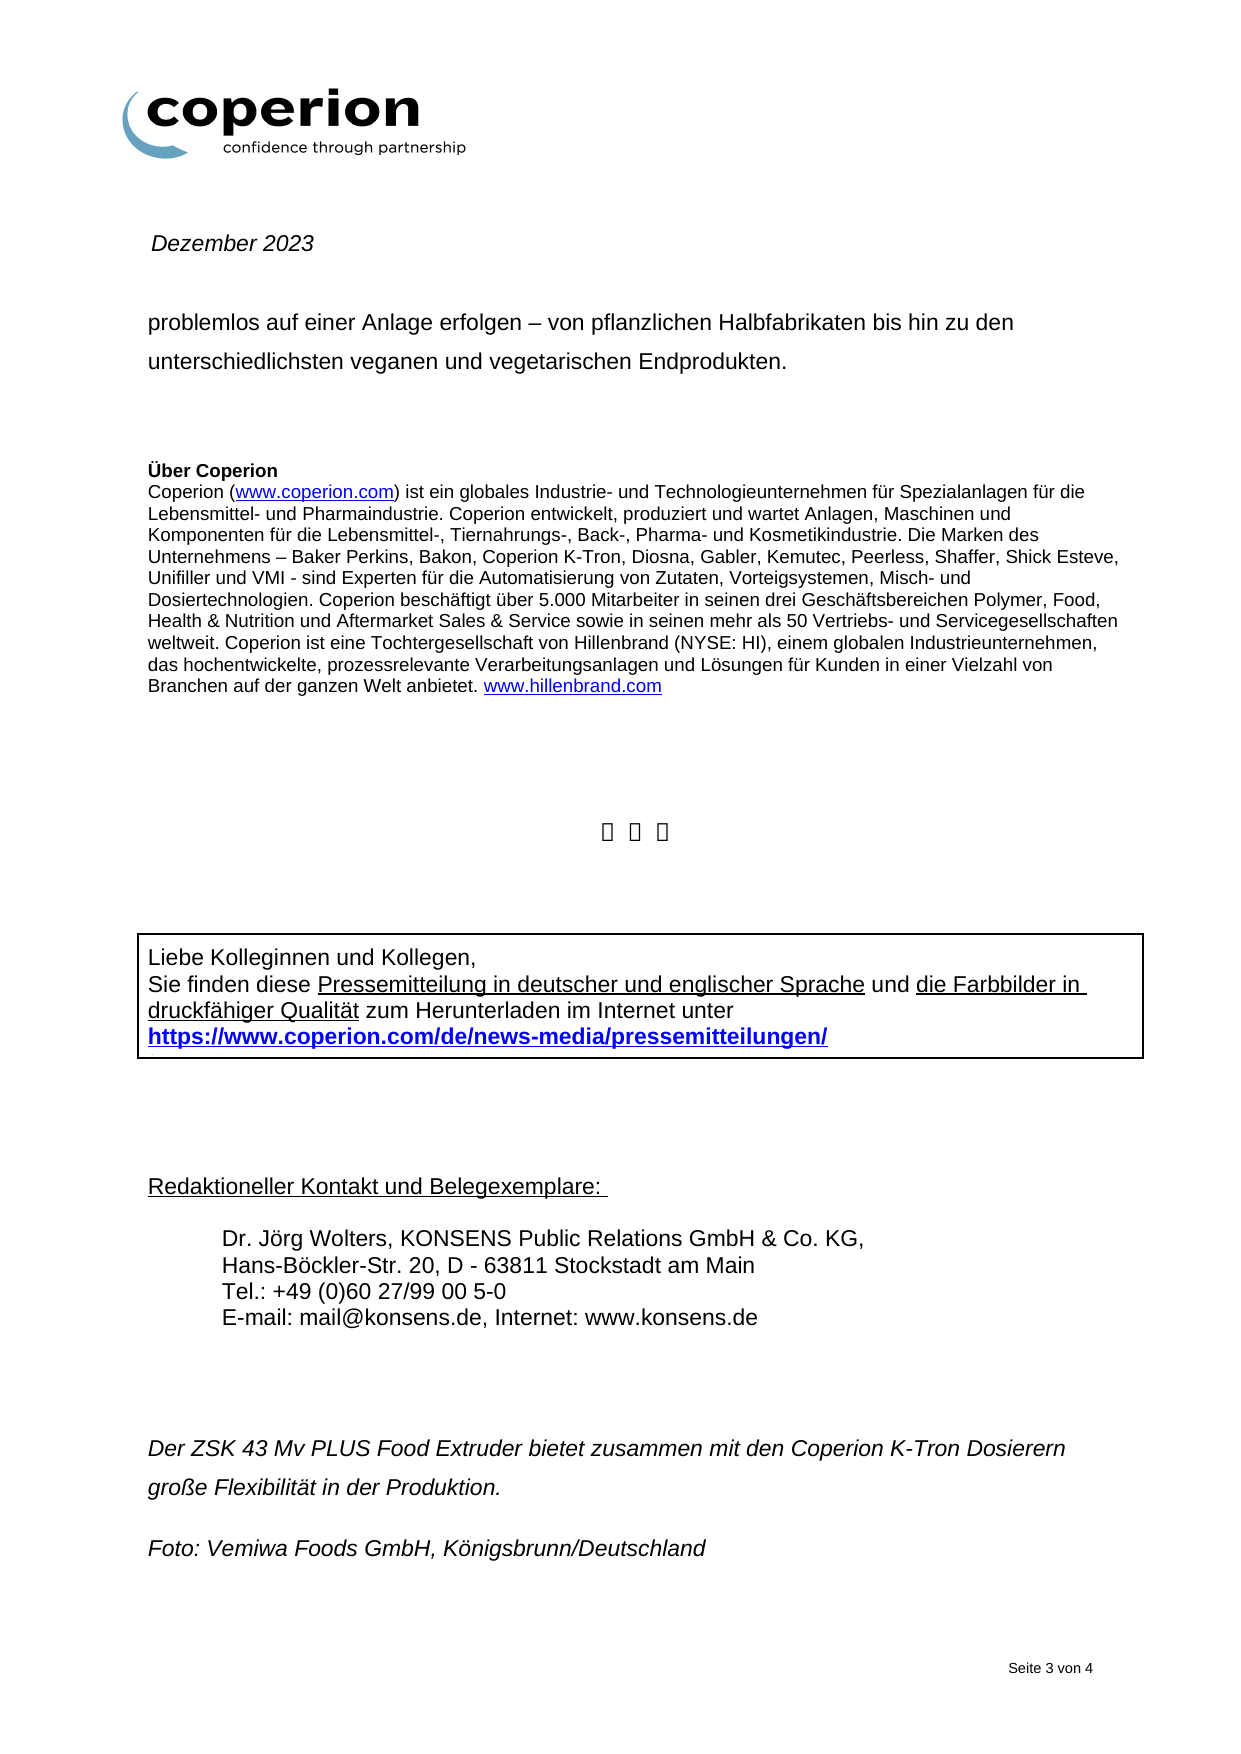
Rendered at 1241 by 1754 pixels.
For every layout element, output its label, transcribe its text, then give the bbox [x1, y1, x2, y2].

text Redaktioneller Kontakt und Belegexemplare: [148, 1173, 1122, 1200]
text Liebe Kolleginnen und Kollegen, Sie finden diese Pressemitteilung in deutscher und englischer Sprache und die Farbbilder in druckfähiger Qualität zum Herunterladen im Internet unter [139, 935, 1142, 1019]
text Der ZSK 43 Mv PLUS Food Extruder bietet zusammen mit den Coperion K-Tron Dosierern große Flexibilität in der Produktion. [148, 1435, 1122, 1501]
picture [121, 87, 467, 160]
text  [148, 815, 1122, 849]
text Dr. Jörg Wolters, KONSENS Public Relations GmbH & Co. KG, Hans-Böckler-Str. 20, D - 63811 Stockstadt am Main Tel.: +49 (0)60 27/99 00 5-0 E-mail: mail@konsens.de, Internet: www.konsens.de [222, 1225, 1122, 1331]
text https://www.coperion.com/de/news-media/pressemitteilungen/ [139, 1019, 1142, 1045]
text Über Coperion Coperion (www.coperion.com) ist ein globales Industrie- und Technologieunternehmen für Spezialanlagen für die Lebensmittel- und Pharmaindustrie. Coperion entwickelt, produziert und wartet Anlagen, Maschinen und Komponenten für die Lebensmittel-, Tiernahrungs-, Back-, Pharma- und Kosmetikindustrie. Die Marken des Unternehmens – Baker Perkins, Bakon, Coperion K-Tron, Diosna, Gabler, Kemutec, Peerless, Shaffer, Shick Esteve, Unifiller und VMI - sind Experten für die Automatisierung von Zutaten, Vorteigsystemen, Misch- und Dosiertechnologien. Coperion beschäftigt über 5.000 Mitarbeiter in seinen drei Geschäftsbereichen Polymer, Food, Health & Nutrition und Aftermarket Sales & Service sowie in seinen mehr als 50 Vertriebs- und Servicegesellschaften weltweit. Coperion ist eine Tochtergesellschaft von Hillenbrand (NYSE: HI), einem globalen Industrieunternehmen, das hochentwickelte, prozessrelevante Verarbeitungsanlagen und Lösungen für Kunden in einer Vielzahl von Branchen auf der ganzen Welt anbietet. www.hillenbrand.com [148, 459, 1122, 697]
text Foto: Vemiwa Foods GmbH, Königsbrunn/Deutschland [148, 1534, 1122, 1561]
